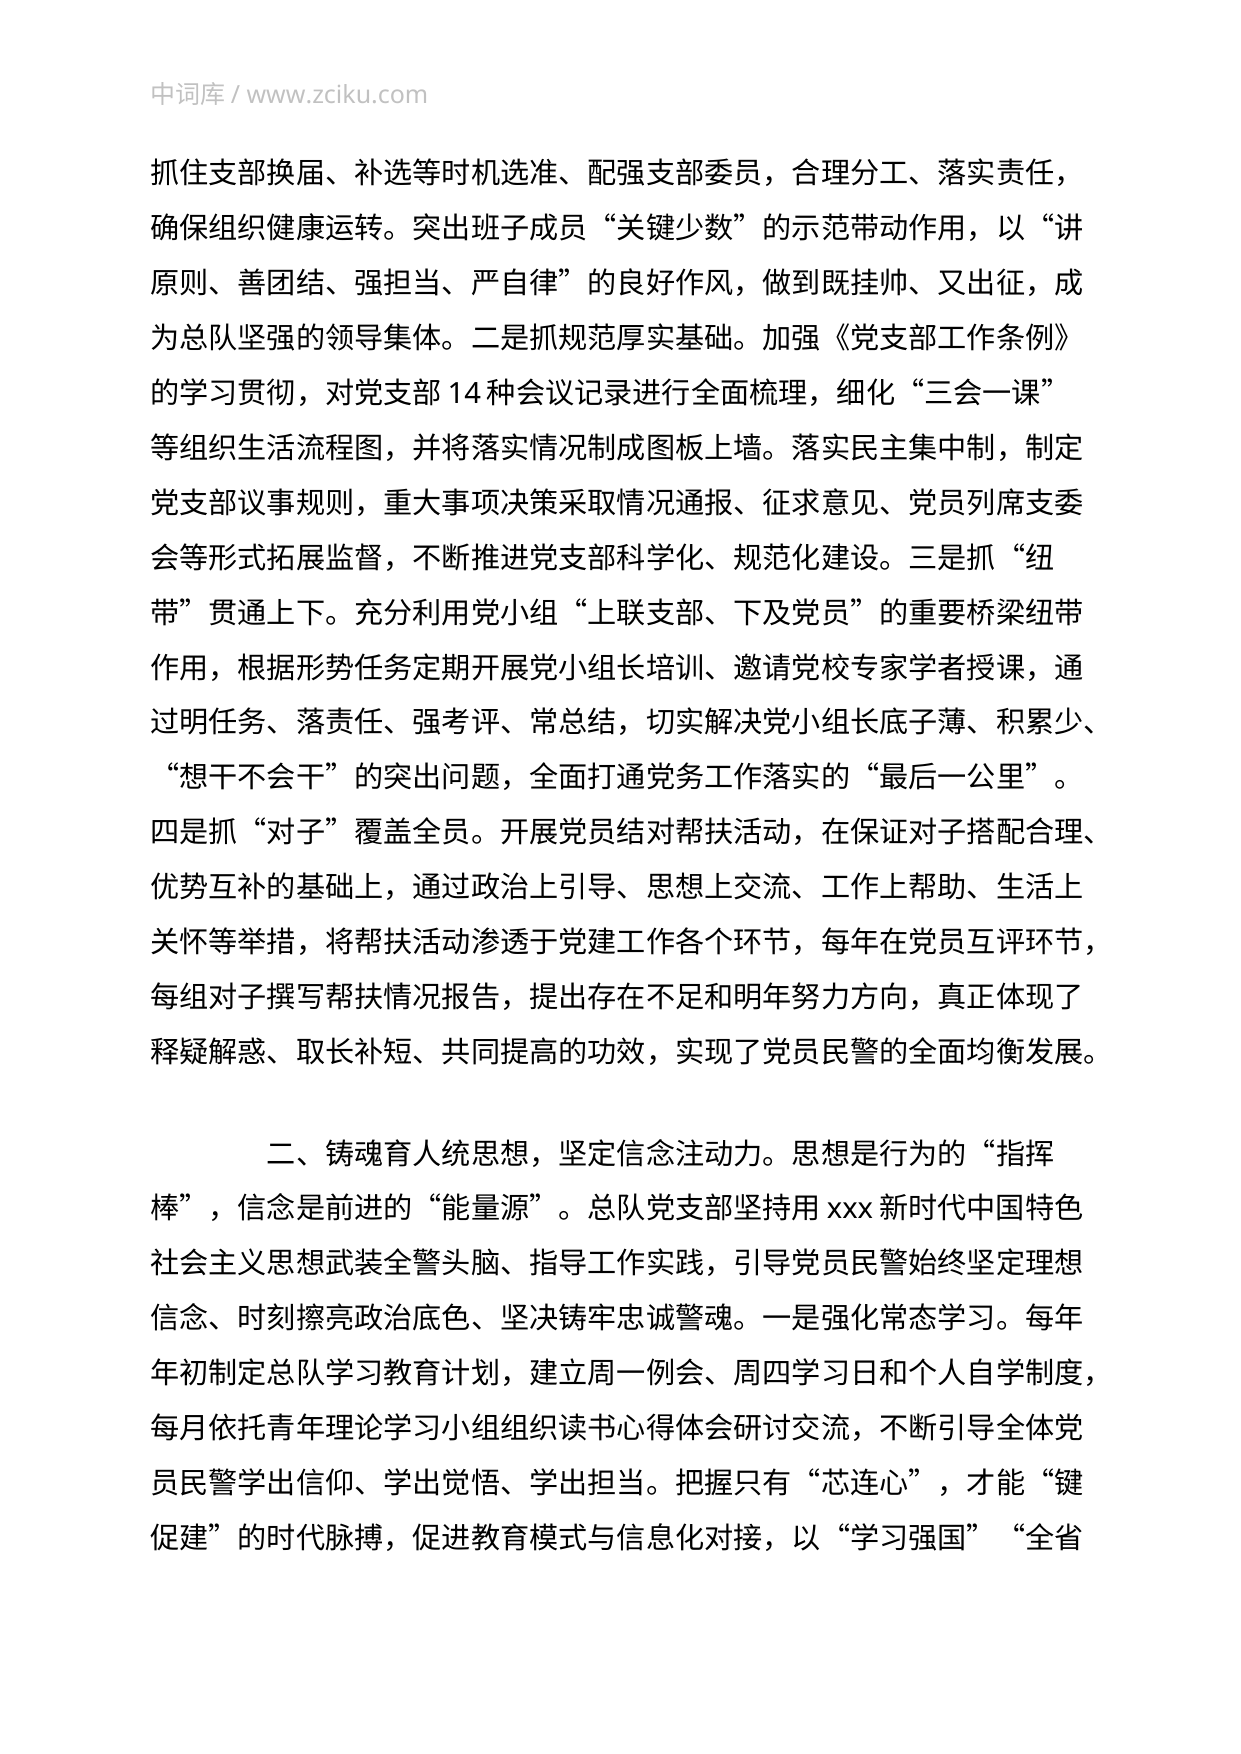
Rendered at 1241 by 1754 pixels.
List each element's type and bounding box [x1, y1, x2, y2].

text [150, 1130, 1090, 1557]
text [150, 150, 1090, 1071]
